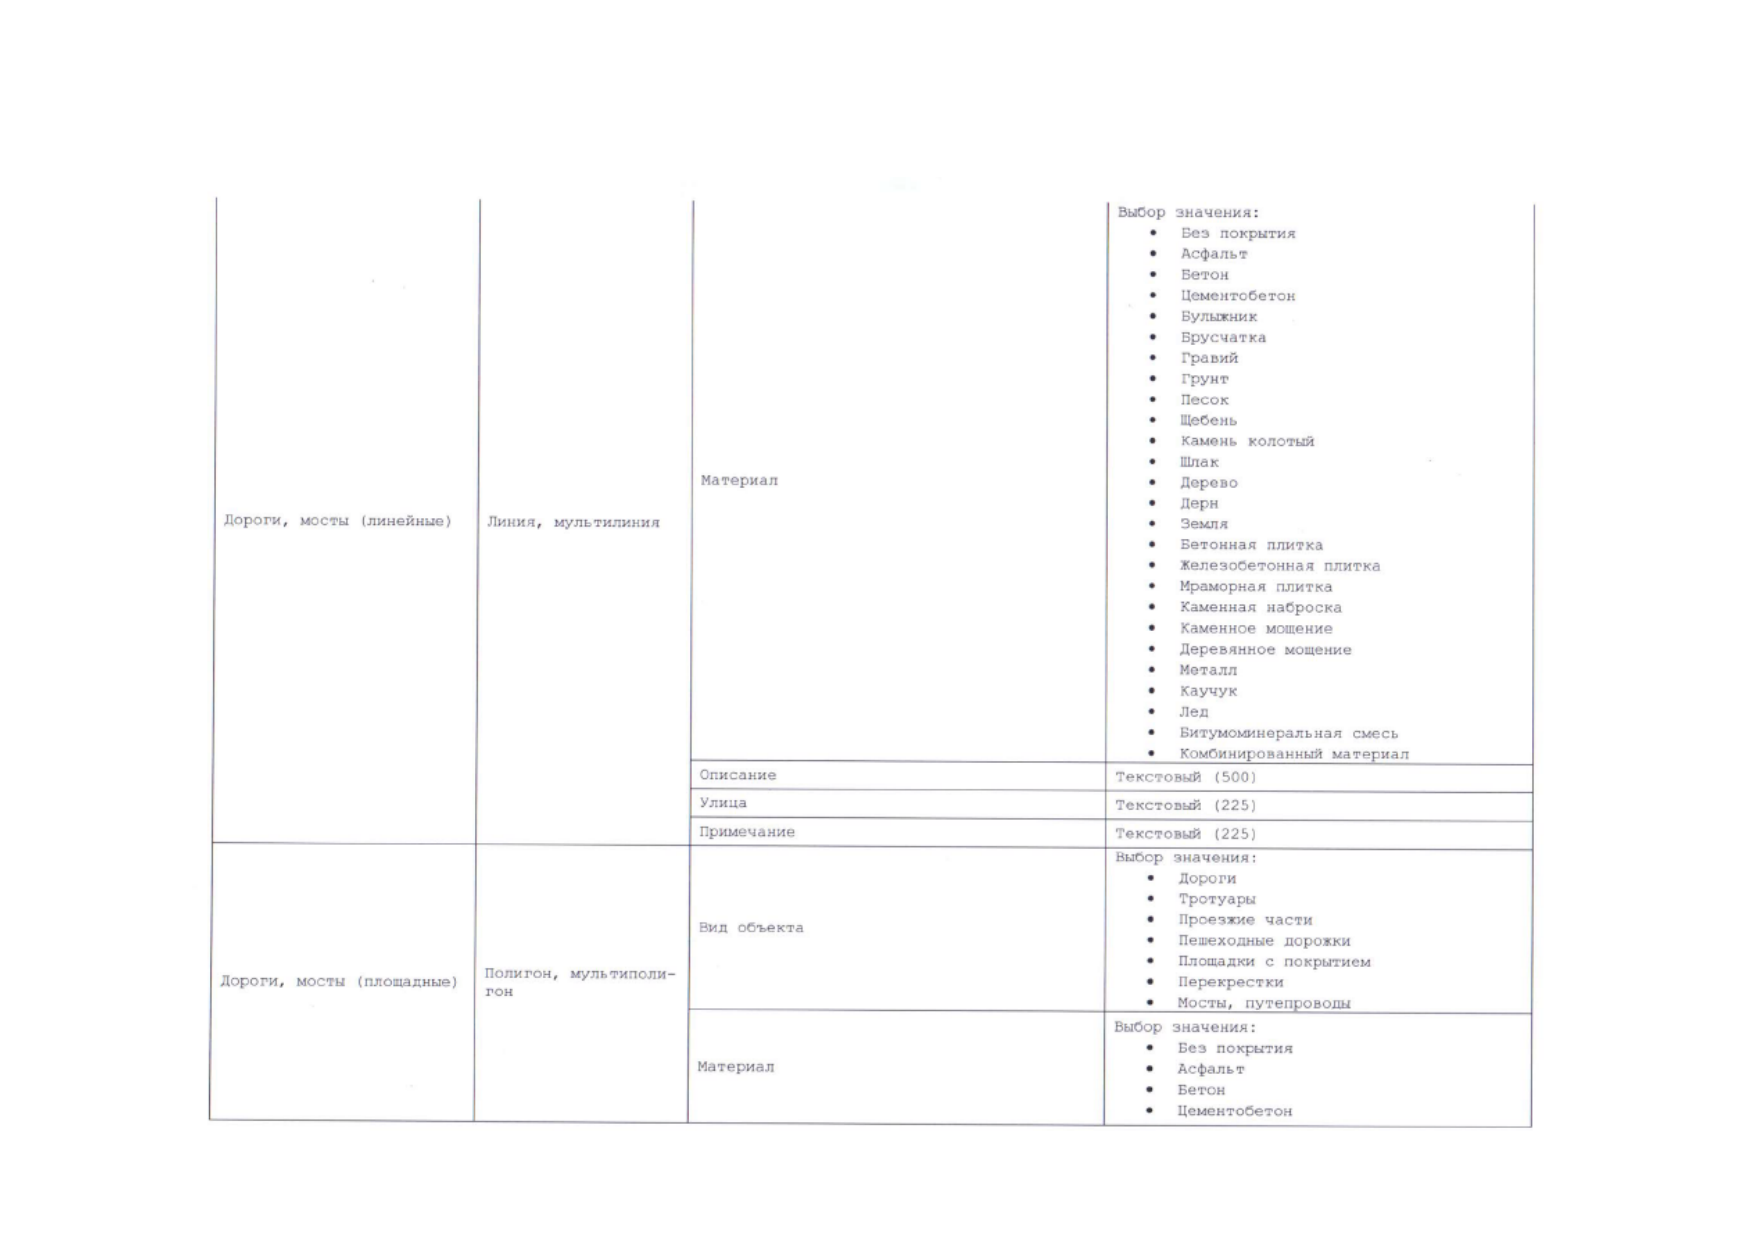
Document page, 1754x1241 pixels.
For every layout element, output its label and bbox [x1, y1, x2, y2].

picture [191, 177, 1563, 1143]
